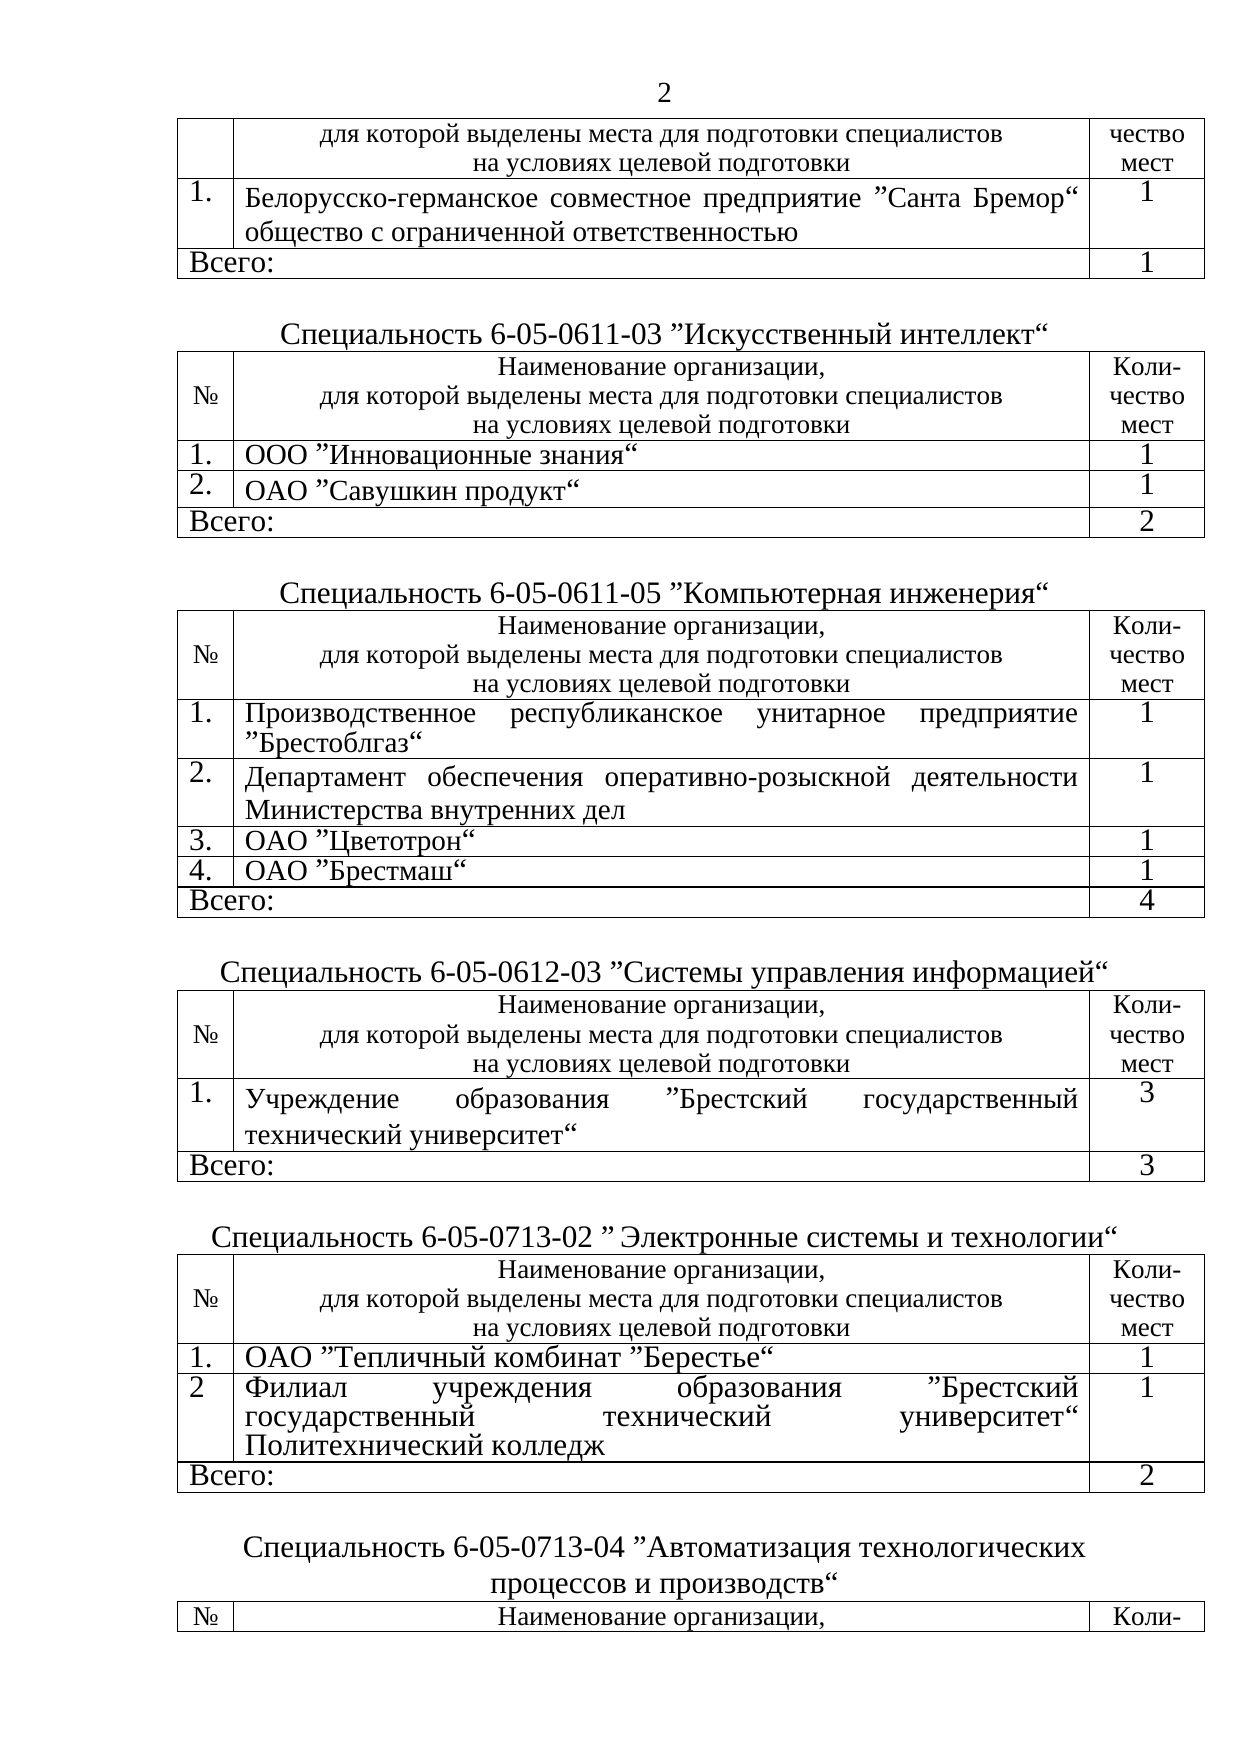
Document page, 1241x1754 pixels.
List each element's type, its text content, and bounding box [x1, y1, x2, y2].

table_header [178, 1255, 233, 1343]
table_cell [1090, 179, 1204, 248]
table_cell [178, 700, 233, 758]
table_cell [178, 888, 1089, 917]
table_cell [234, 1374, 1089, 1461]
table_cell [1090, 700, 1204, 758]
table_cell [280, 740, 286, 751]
text Специальность 6-05-0611-03 ”Искусственный интеллект“ [177, 315, 1152, 351]
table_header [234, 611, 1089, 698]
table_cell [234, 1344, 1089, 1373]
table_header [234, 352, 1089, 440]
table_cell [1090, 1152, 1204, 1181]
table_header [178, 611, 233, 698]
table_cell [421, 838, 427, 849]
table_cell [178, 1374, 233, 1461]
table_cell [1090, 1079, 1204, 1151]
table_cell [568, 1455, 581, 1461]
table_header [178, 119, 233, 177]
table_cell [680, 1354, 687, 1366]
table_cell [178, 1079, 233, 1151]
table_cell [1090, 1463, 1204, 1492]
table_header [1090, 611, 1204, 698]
text Специальность 6-05-0611-05 ”Компьютерная инженерия“ [177, 574, 1152, 610]
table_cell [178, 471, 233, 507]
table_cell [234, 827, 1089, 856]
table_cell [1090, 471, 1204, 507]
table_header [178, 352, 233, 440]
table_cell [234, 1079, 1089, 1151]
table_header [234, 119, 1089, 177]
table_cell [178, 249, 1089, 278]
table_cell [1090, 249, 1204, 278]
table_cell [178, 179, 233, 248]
text Специальность 6-05-0713-02 ” Электронные системы и технологии“ [177, 1218, 1152, 1254]
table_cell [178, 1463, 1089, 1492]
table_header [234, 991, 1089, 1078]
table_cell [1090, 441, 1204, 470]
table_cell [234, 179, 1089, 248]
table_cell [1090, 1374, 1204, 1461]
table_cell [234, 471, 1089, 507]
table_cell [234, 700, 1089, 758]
text Специальность 6-05-0713-04 ”Автоматизация технологических процессов и производств“ [177, 1529, 1152, 1601]
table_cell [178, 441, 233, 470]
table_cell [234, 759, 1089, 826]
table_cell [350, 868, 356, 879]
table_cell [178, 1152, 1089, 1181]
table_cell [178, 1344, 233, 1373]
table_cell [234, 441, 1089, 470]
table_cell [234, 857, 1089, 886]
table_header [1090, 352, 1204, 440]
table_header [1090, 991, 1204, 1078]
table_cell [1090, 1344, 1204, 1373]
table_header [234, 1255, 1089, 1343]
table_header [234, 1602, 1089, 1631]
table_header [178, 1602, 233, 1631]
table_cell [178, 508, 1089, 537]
text Специальность 6-05-0612-03 ”Системы управления информацией“ [177, 954, 1152, 989]
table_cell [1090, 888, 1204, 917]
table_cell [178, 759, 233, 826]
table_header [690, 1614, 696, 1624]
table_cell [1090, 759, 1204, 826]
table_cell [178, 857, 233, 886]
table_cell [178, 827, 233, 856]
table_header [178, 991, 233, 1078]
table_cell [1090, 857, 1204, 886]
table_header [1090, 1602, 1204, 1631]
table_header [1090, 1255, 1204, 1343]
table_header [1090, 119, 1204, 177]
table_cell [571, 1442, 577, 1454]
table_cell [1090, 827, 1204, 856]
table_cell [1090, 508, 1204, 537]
